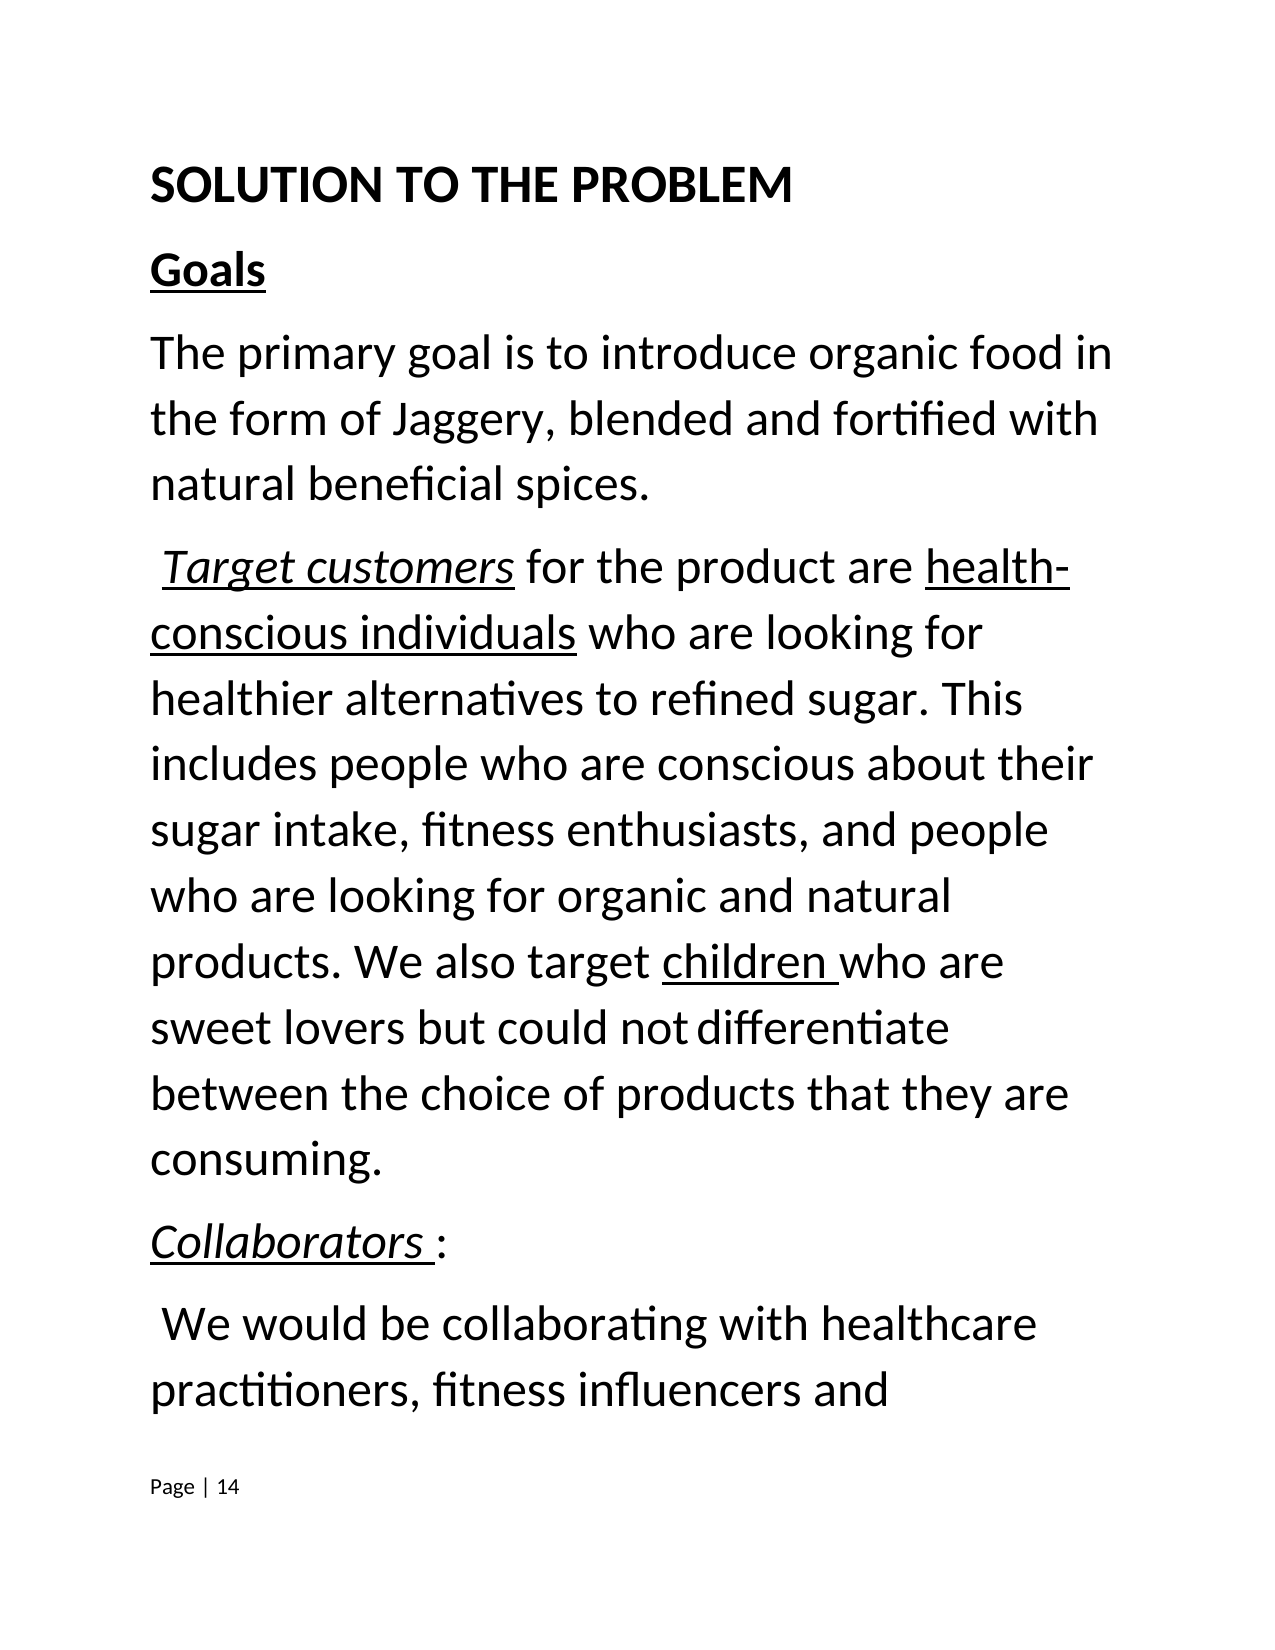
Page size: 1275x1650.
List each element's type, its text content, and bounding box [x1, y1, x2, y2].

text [150, 1292, 1125, 1419]
text The primary goal is to introduce organic food in the form of Jaggery, blended and fortified with natural beneficial spices. [150, 321, 1125, 513]
text Collaborators : [150, 1210, 1125, 1271]
text SOLUTION TO THE PROBLEM [150, 150, 1125, 216]
text Goals [150, 238, 1125, 299]
text Target customers for the product are health-conscious individuals who are looking for healthier alternatives to refined sugar. This includes people who are conscious about their sugar intake, fitness enthusiasts, and people who are looking for organic and natural products. We also target children who are sweet lovers but could not differentiate between the choice of products that they are consuming. [150, 535, 1125, 1188]
